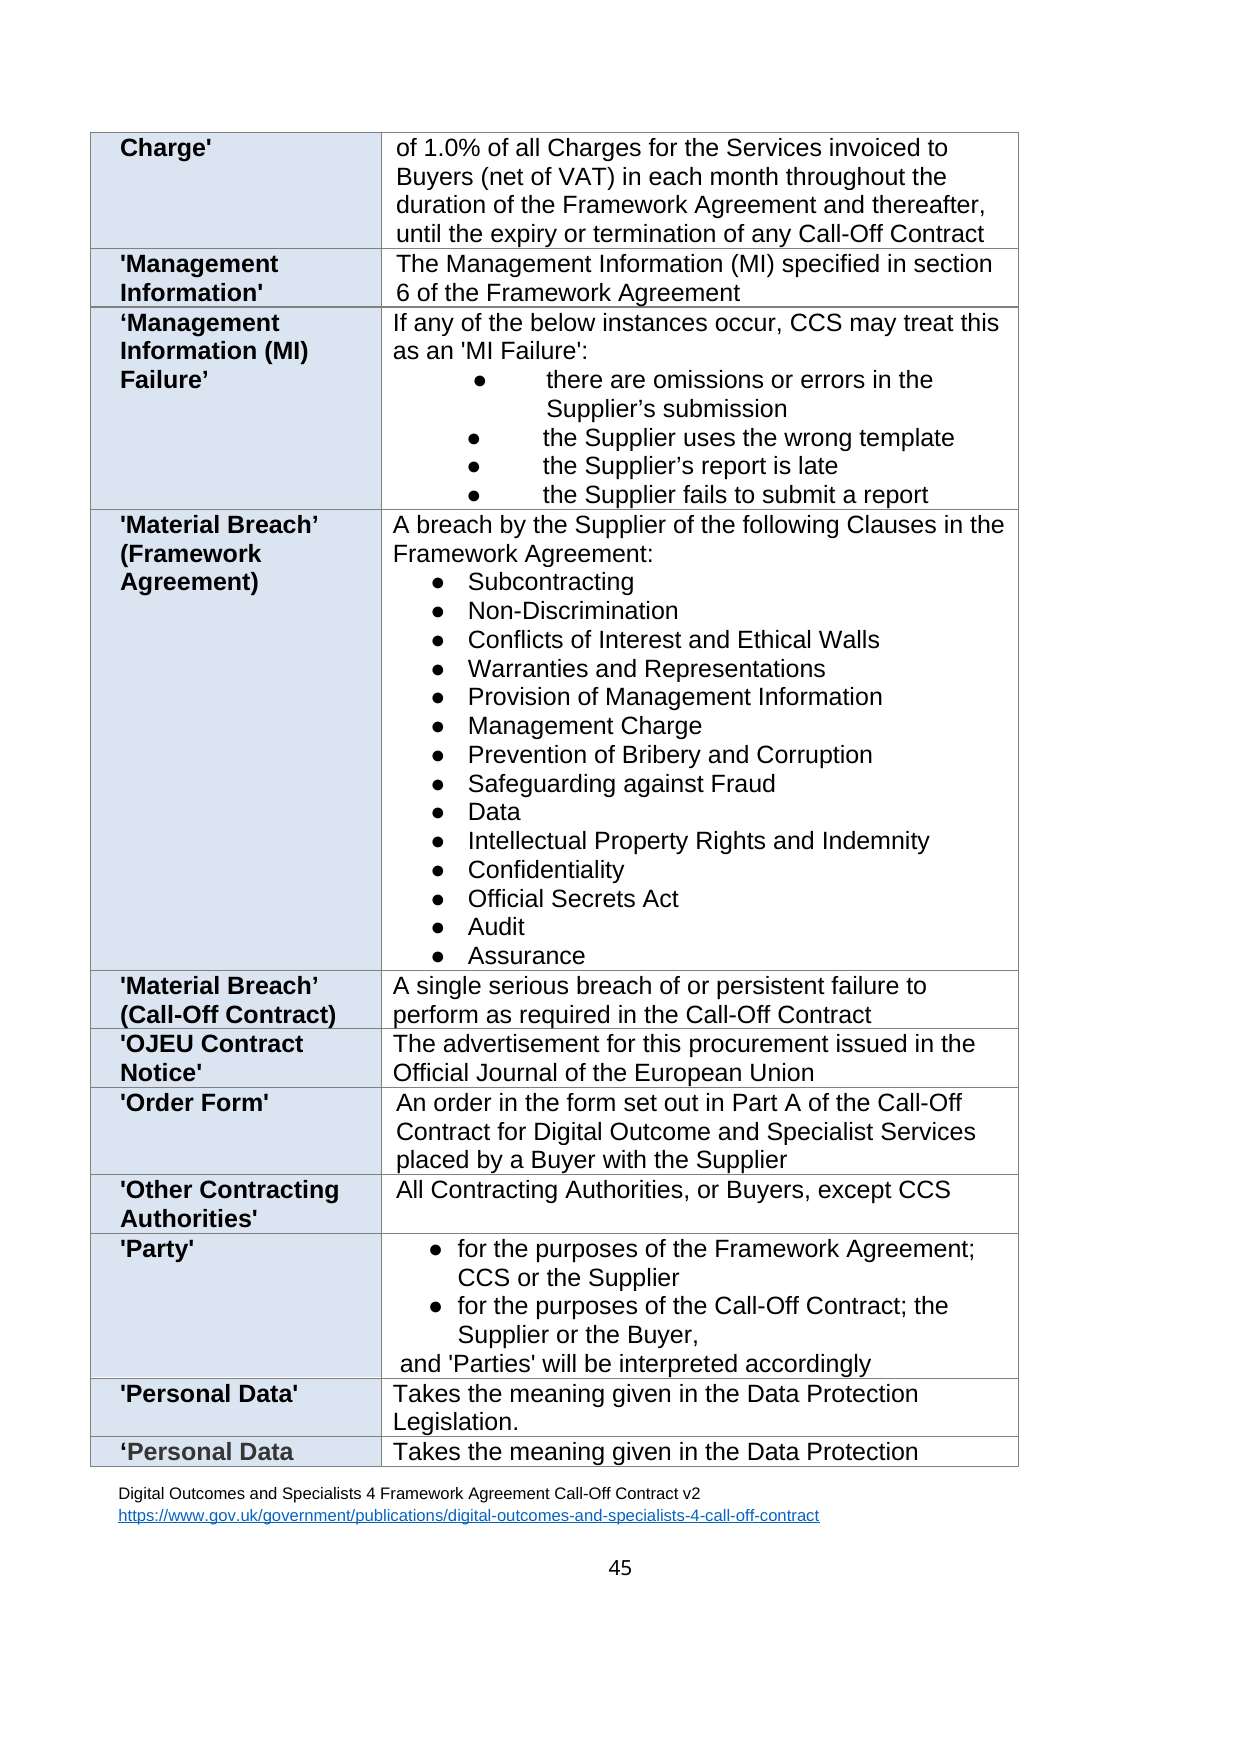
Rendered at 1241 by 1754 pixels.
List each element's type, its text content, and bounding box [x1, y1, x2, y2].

table_cell If any of the below instances occur, CCS may treat this as an 'MI Failure': there are omissions or errors in the Supplier’s submission the Supplier uses the wrong template the Supplier’s report is late the Supplier fails to submit a report [382, 308, 1018, 509]
table_cell A single serious breach of or persistent failure to perform as required in the Call-Off Contract [382, 971, 1018, 1028]
table_cell The advertisement for this procurement issued in the Official Journal of the European Union [382, 1029, 1018, 1087]
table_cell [91, 1437, 381, 1466]
table_cell 'Party' [91, 1234, 381, 1377]
table_cell 'OJEU Contract Notice' [91, 1029, 381, 1087]
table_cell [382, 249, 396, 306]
table_cell The Management Information (MI) specified in section 6 of the Framework Agreement [740, 249, 1018, 306]
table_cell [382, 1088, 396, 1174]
table_cell 'Material Breach’ (Call-Off Contract) [91, 971, 381, 1028]
table_cell An order in the form set out in Part A of the Call-Off Contract for Digital Outcome and Specialist Services placed by a Buyer with the Supplier [788, 1088, 1018, 1174]
table_cell 'Personal Data' [91, 1379, 381, 1436]
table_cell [382, 1379, 1018, 1436]
table_cell 'Management Charge' [91, 133, 381, 248]
table_cell 'Management Information' [91, 249, 381, 306]
table_cell 'Material Breach’ (Framework Agreement) [91, 510, 381, 970]
table_cell A breach by the Supplier of the following Clauses in the Framework Agreement: Subcontracting Non-Discrimination Conflicts of Interest and Ethical Walls Warranties and Representations Provision of Management Information Management Charge Prevention of Bribery and Corruption Safeguarding against Fraud Data Intellectual Property Rights and Indemnity Confidentiality Official Secrets Act Audit Assurance [382, 510, 1018, 970]
table_cell All Contracting Authorities, or Buyers, except CCS [382, 1175, 1018, 1233]
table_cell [382, 1437, 1018, 1466]
table_cell ‘Management Information (MI) Failure’ [91, 308, 381, 509]
table_cell 'Order Form' [91, 1088, 381, 1174]
table_cell 'Other Contracting Authorities' [91, 1175, 381, 1233]
table_cell for the purposes of the Framework Agreement; CCS or the Supplier for the purposes of the Call-Off Contract; the Supplier or the Buyer, and 'Parties' will be interpreted accordingly [382, 1234, 1018, 1377]
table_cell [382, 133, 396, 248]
